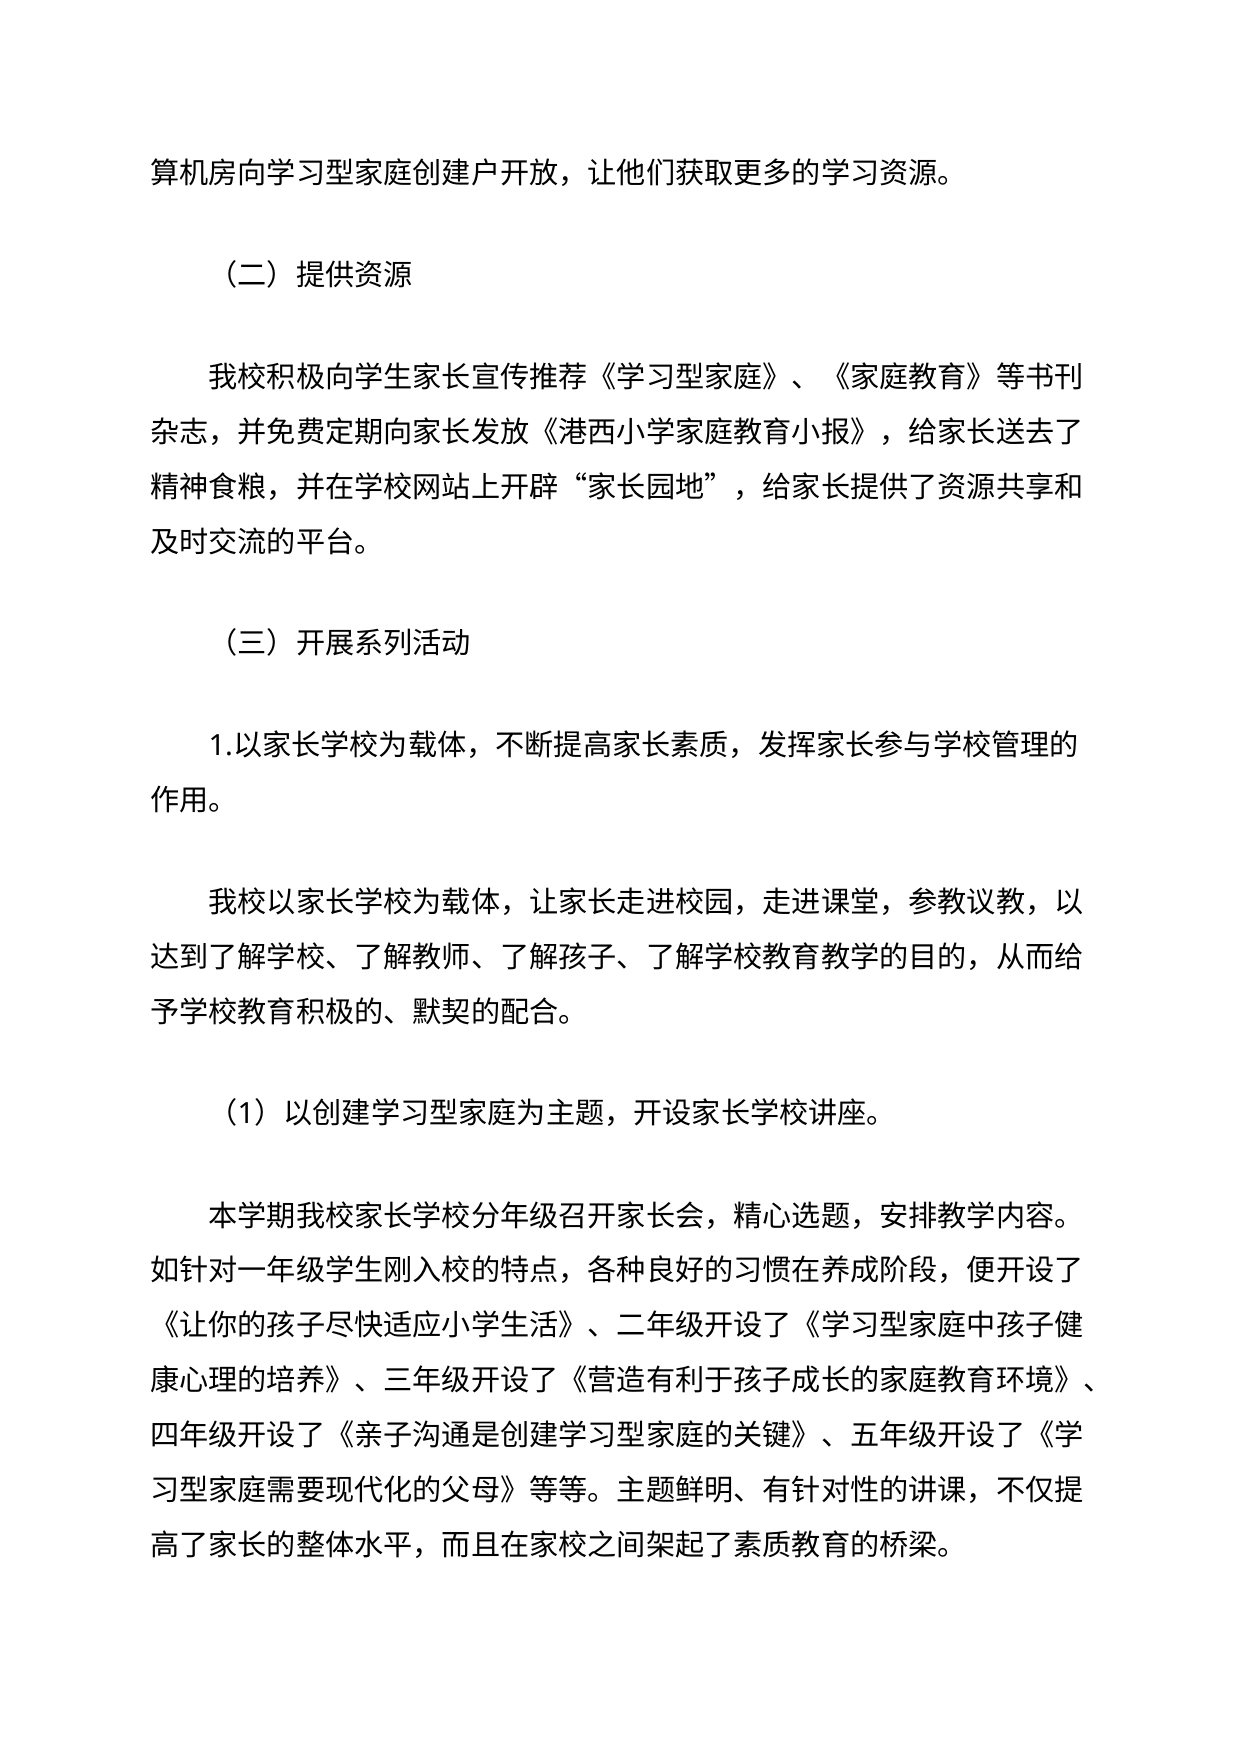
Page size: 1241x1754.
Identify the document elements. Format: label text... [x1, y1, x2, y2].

text 本学期我校家长学校分年级召开家长会，精心选题，安排教学内容。如针对一年级学生刚入校的特点，各种良好的习惯在养成阶段，便开设了《让你的孩子尽快适应小学生活》、二年级开设了《学习型家庭中孩子健康心理的培养》、三年级开设了《营造有利于孩子成长的家庭教育环境》、四年级开设了《亲子沟通是创建学习型家庭的关键》、五年级开设了《学习型家庭需要现代化的父母》等等。主题鲜明、有针对性的讲课，不仅提高了家长的整体水平，而且在家校之间架起了素质教育的桥梁。 [150, 1192, 1090, 1564]
text 我校积极向学生家长宣传推荐《学习型家庭》、《家庭教育》等书刊杂志，并免费定期向家长发放《港西小学家庭教育小报》，给家长送去了精神食粮，并在学校网站上开辟“家长园地”，给家长提供了资源共享和及时交流的平台。 [150, 353, 1090, 561]
text （三）开展系列活动 [150, 620, 1090, 662]
text 1.以家长学校为载体，不断提高家长素质，发挥家长参与学校管理的作用。 [150, 722, 1090, 819]
text （二）提供资源 [150, 252, 1090, 294]
text （1）以创建学习型家庭为主题，开设家长学校讲座。 [150, 1090, 1090, 1132]
text 我校以家长学校为载体，让家长走进校园，走进课堂，参教议教，以达到了解学校、了解教师、了解孩子、了解学校教育教学的目的，从而给予学校教育积极的、默契的配合。 [150, 878, 1090, 1031]
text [150, 150, 1090, 192]
